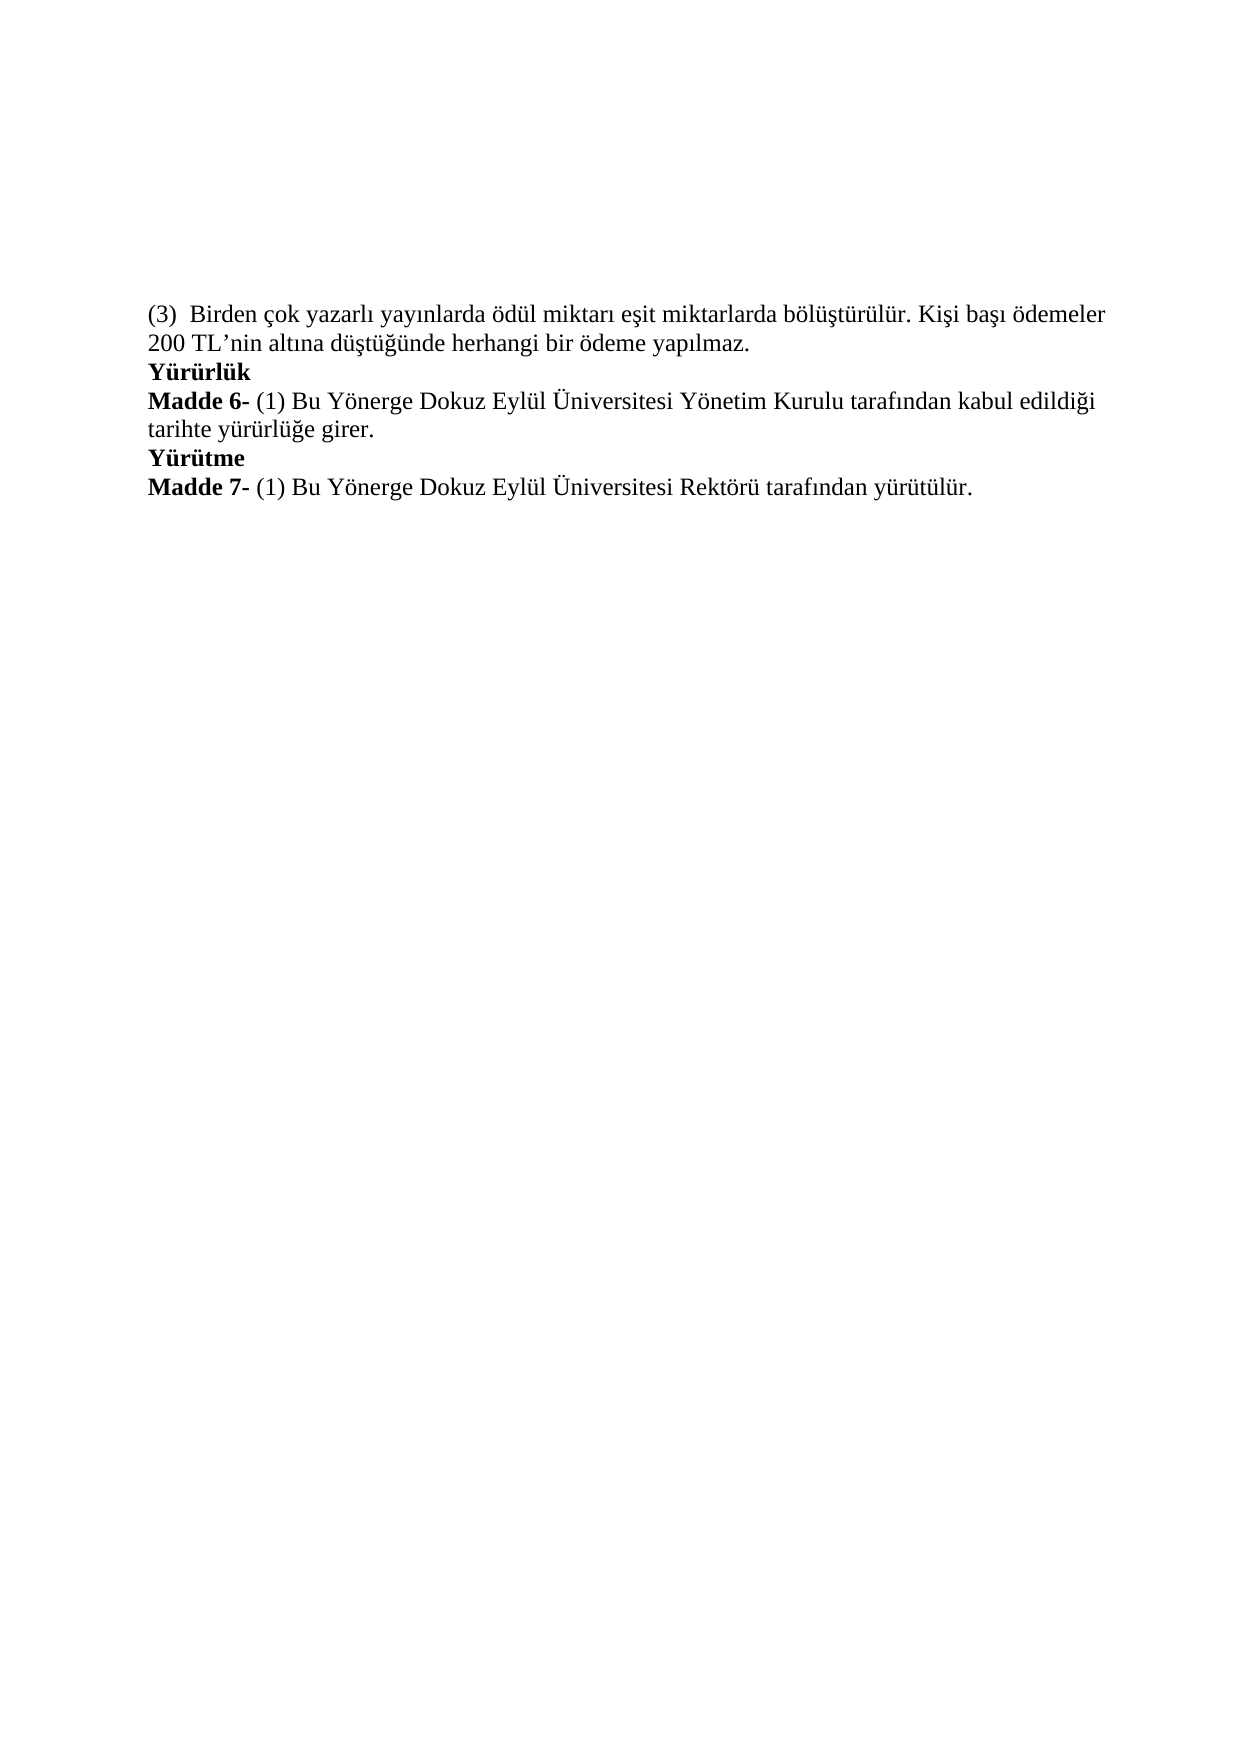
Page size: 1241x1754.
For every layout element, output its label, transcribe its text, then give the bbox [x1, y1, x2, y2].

text (3) Birden çok yazarlı yayınlarda ödül miktarı eşit miktarlarda bölüştürülür. Kişi başı ödemeler 200 TL’nin altına düştüğünde herhangi bir ödeme yapılmaz. [148, 299, 1122, 357]
text Yürürlük [148, 357, 1122, 386]
text Yürütme [148, 443, 1122, 472]
text Madde 7- (1) Bu Yönerge Dokuz Eylül Üniversitesi Rektörü tarafından yürütülür. [148, 472, 1122, 501]
text Madde 6- (1) Bu Yönerge Dokuz Eylül Üniversitesi Yönetim Kurulu tarafından kabul edildiği tarihte yürürlüğe girer. [148, 386, 1122, 443]
